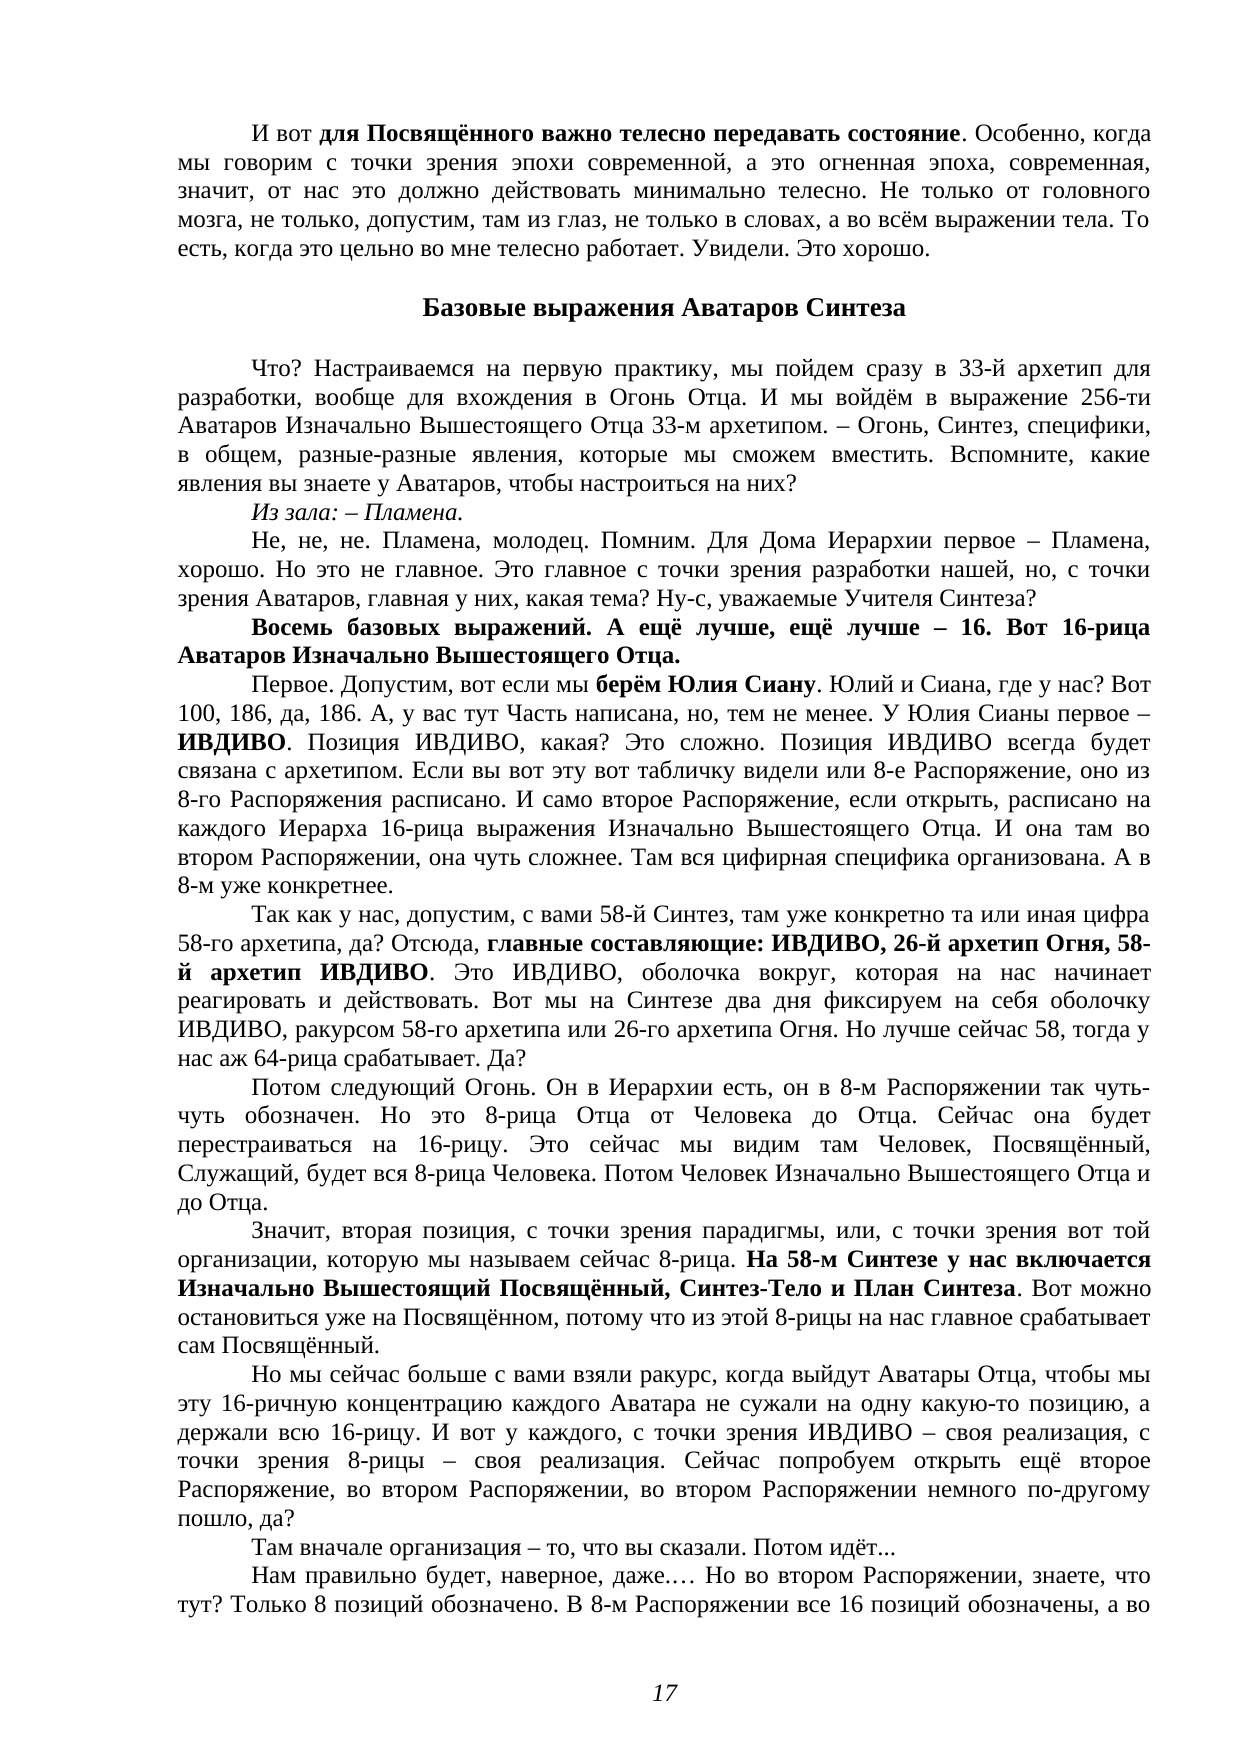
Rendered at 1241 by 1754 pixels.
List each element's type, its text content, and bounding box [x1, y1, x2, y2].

text Значит, вторая позиция, с точки зрения парадигмы, или, с точки зрения вот той организации, которую мы называем сейчас 8-рица. На 58-м Синтезе у нас включается Изначально Вышестоящий Посвящённый, Синтез-Тело и План Синтеза. Вот можно остановиться уже на Посвящённом, потому что из этой 8-рицы на нас главное срабатывает сам Посвящённый. [177, 1215, 1152, 1359]
text Потом следующий Огонь. Он в Иерархии есть, он в 8-м Распоряжении так чуть-чуть обозначен. Но это 8-рица Отца от Человека до Отца. Сейчас она будет перестраиваться на 16-рицу. Это сейчас мы видим там Человек, Посвящённый, Служащий, будет вся 8-рица Человека. Потом Человек Изначально Вышестоящего Отца и до Отца. [177, 1072, 1152, 1215]
text Первое. Допустим, вот если мы берём Юлия Сиану. Юлий и Сиана, где у нас? Вот 100, 186, да, 186. А, у вас тут Часть написана, но, тем не менее. У Юлия Сианы первое – ИВДИВО. Позиция ИВДИВО, какая? Это сложно. Позиция ИВДИВО всегда будет связана с архетипом. Если вы вот эту вот табличку видели или 8-е Распоряжение, оно из 8-го Распоряжения расписано. И само второе Распоряжение, если открыть, расписано на каждого Иерарха 16-рица выражения Изначально Вышестоящего Отца. И она там во втором Распоряжении, она чуть сложнее. Там вся цифирная специфика организована. А в 8-м уже конкретнее. [177, 669, 1152, 899]
text Восемь базовых выражений. А ещё лучше, ещё лучше – 16. Вот 16-рица Аватаров Изначально Вышестоящего Отца. [177, 612, 1152, 669]
text Так как у нас, допустим, с вами 58-й Синтез, там уже конкретно та или иная цифра 58-го архетипа, да? Отсюда, главные составляющие: ИВДИВО, 26-й архетип Огня, 58-й архетип ИВДИВО. Это ИВДИВО, оболочка вокруг, которая на нас начинает реагировать и действовать. Вот мы на Синтезе два дня фиксируем на себя оболочку ИВДИВО, ракурсом 58-го архетипа или 26-го архетипа Огня. Но лучше сейчас 58, тогда у нас аж 64-рица срабатывает. Да? [177, 899, 1152, 1072]
text Но мы сейчас больше с вами взяли ракурс, когда выйдут Аватары Отца, чтобы мы эту 16-ричную концентрацию каждого Аватара не сужали на одну какую-то позицию, а держали всю 16-рицу. И вот у каждого, с точки зрения ИВДИВО – своя реализация, с точки зрения 8-рицы – своя реализация. Сейчас попробуем открыть ещё второе Распоряжение, во втором Распоряжении, во втором Распоряжении немного по-другому пошло, да? [177, 1359, 1152, 1532]
text Что? Настраиваемся на первую практику, мы пойдем сразу в 33-й архетип для разработки, вообще для вхождения в Огонь Отца. И мы войдём в выражение 256-ти Аватаров Изначально Вышестоящего Отца 33-м архетипом. – Огонь, Синтез, специфики, в общем, разные-разные явления, которые мы сможем вместить. Вспомните, какие явления вы знаете у Аватаров, чтобы настроиться на них? [177, 353, 1152, 497]
text Из зала: – Пламена. [177, 497, 1152, 525]
text Там вначале организация – то, что вы сказали. Потом идёт... [177, 1532, 1152, 1560]
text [177, 1560, 1152, 1618]
text Не, не, не. Пламена, молодец. Помним. Для Дома Иерархии первое – Пламена, хорошо. Но это не главное. Это главное с точки зрения разработки нашей, но, с точки зрения Аватаров, главная у них, какая тема? Ну-с, уважаемые Учителя Синтеза? [177, 525, 1152, 612]
text Базовые выражения Аватаров Синтеза [177, 291, 1152, 322]
text И вот для Посвящённого важно телесно передавать состояние. Особенно, когда мы говорим с точки зрения эпохи современной, а это огненная эпоха, современная, значит, от нас это должно действовать минимально телесно. Не только от головного мозга, не только, допустим, там из глаз, не только в словах, а во всём выражении тела. То есть, когда это цельно во мне телесно работает. Увидели. Это хорошо. [177, 118, 1152, 262]
